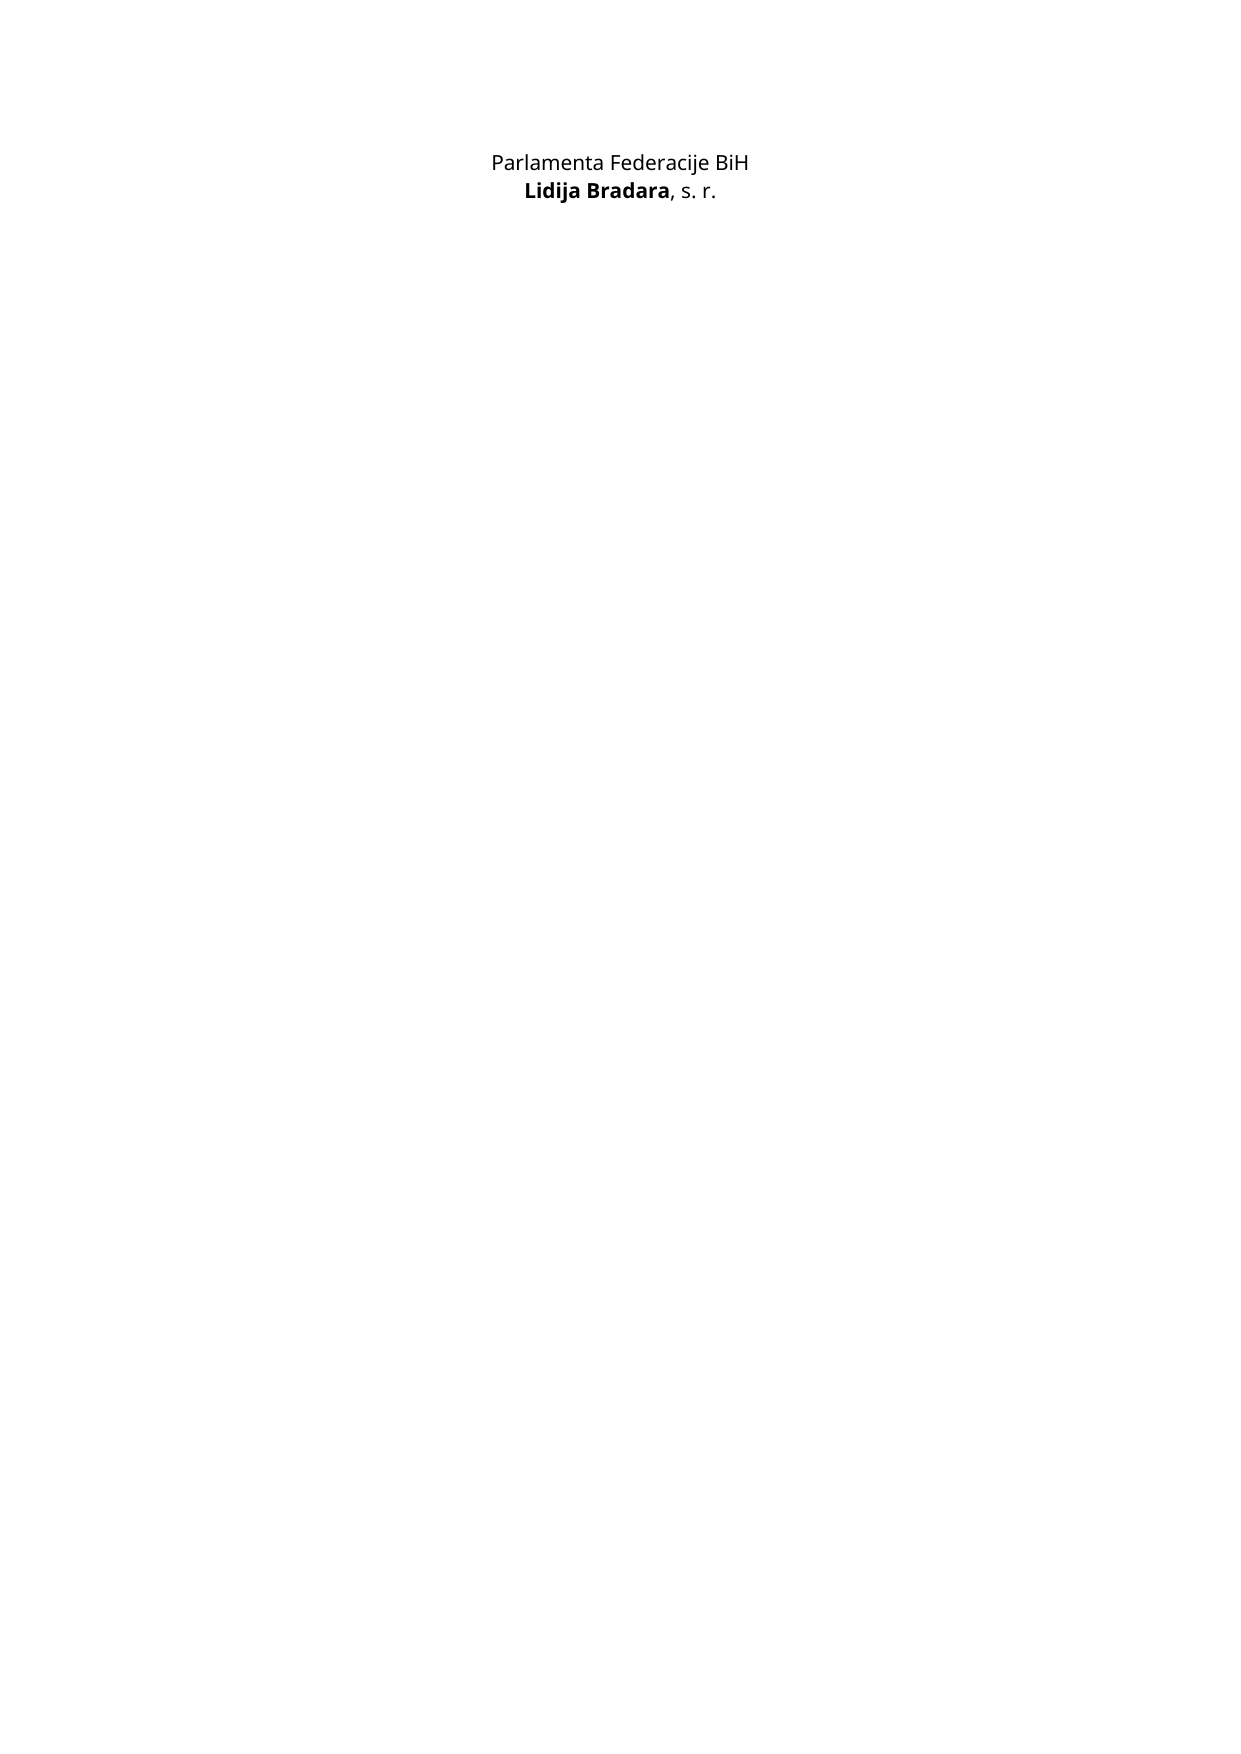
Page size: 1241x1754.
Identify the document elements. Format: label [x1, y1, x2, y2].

text [148, 148, 1093, 204]
